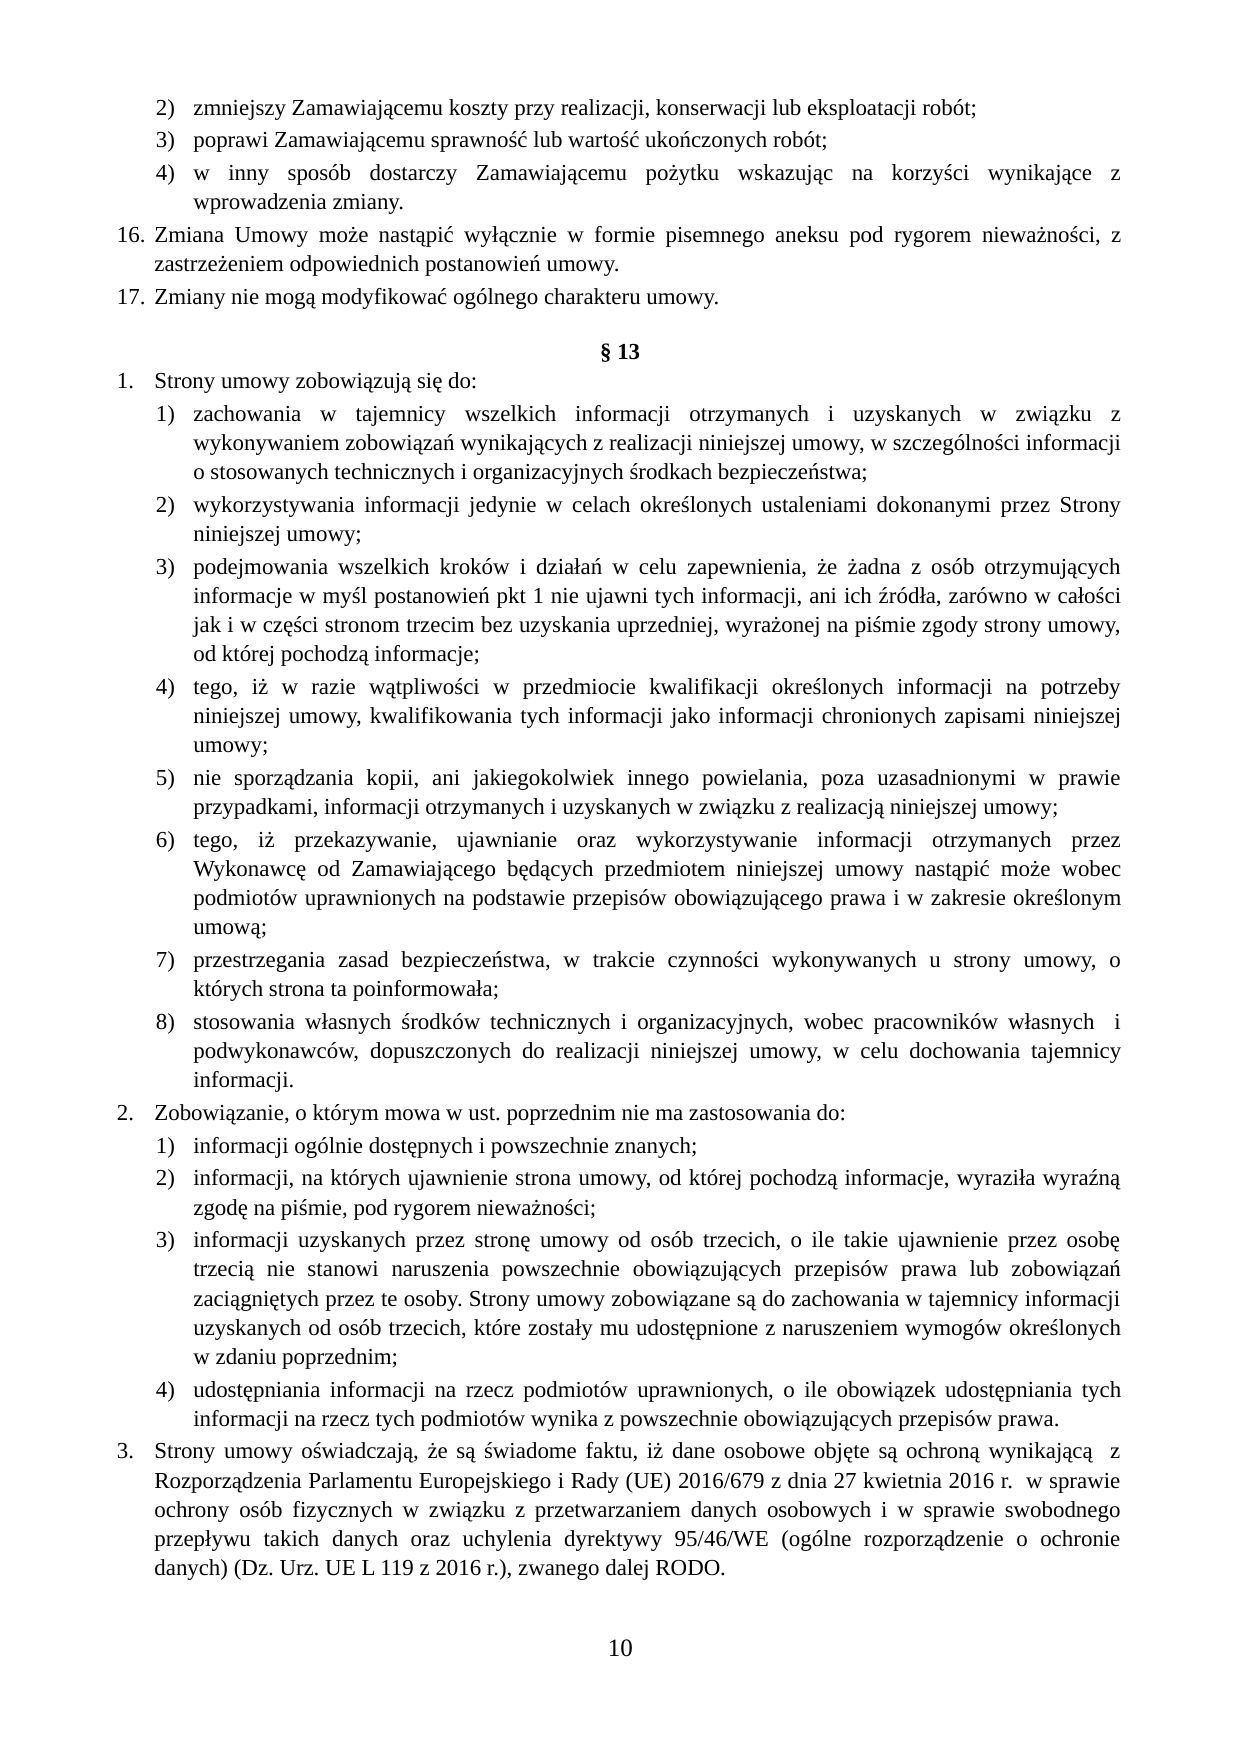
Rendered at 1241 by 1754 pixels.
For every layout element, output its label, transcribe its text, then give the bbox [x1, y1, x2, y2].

list informacji ogólnie dostępnych i powszechnie znanych; [156, 1132, 1122, 1158]
list zachowania w tajemnicy wszelkich informacji otrzymanych i uzyskanych w związku z wykonywaniem zobowiązań wynikających z realizacji niniejszej umowy, w szczególności informacji o stosowanych technicznych i organizacyjnych środkach bezpieczeństwa; [156, 400, 1122, 484]
list informacji uzyskanych przez stronę umowy od osób trzecich, o ile takie ujawnienie przez osobę trzecią nie stanowi naruszenia powszechnie obowiązujących przepisów prawa lub zobowiązań zaciągniętych przez te osoby. Strony umowy zobowiązane są do zachowania w tajemnicy informacji uzyskanych od osób trzecich, które zostały mu udostępnione z naruszeniem wymogów określonych w zdaniu poprzednim; [156, 1226, 1122, 1369]
list Zobowiązanie, o którym mowa w ust. poprzednim nie ma zastosowania do: [117, 1099, 1122, 1125]
list w inny sposób dostarczy Zamawiającemu pożytku wskazując na korzyści wynikające z wprowadzenia zmiany. [156, 159, 1122, 214]
list Zmiany nie mogą modyfikować ogólnego charakteru umowy. [117, 283, 1122, 309]
text § 13 [118, 338, 1122, 364]
list informacji, na których ujawnienie strona umowy, od której pochodzą informacje, wyraziła wyraźną zgodę na piśmie, pod rygorem nieważności; [156, 1164, 1122, 1220]
list poprawi Zamawiającemu sprawność lub wartość ukończonych robót; [156, 126, 1122, 153]
list Strony umowy zobowiązują się do: [117, 367, 1122, 393]
list przestrzegania zasad bezpieczeństwa, w trakcie czynności wykonywanych u strony umowy, o których strona ta poinformowała; [156, 946, 1122, 1002]
list zmniejszy Zamawiającemu koszty przy realizacji, konserwacji lub eksploatacji robót; [156, 94, 1122, 120]
list wykorzystywania informacji jedynie w celach określonych ustaleniami dokonanymi przez Strony niniejszej umowy; [156, 491, 1122, 546]
list stosowania własnych środków technicznych i organizacyjnych, wobec pracowników własnych i podwykonawców, dopuszczonych do realizacji niniejszej umowy, w celu dochowania tajemnicy informacji. [156, 1008, 1122, 1093]
list podejmowania wszelkich kroków i działań w celu zapewnienia, że żadna z osób otrzymujących informacje w myśl postanowień pkt 1 nie ujawni tych informacji, ani ich źródła, zarówno w całości jak i w części stronom trzecim bez uzyskania uprzedniej, wyrażonej na piśmie zgody strony umowy, od której pochodzą informacje; [156, 553, 1122, 667]
list Strony umowy oświadczają, że są świadome faktu, iż dane osobowe objęte są ochroną wynikającą z Rozporządzenia Parlamentu Europejskiego i Rady (UE) 2016/679 z dnia 27 kwietnia 2016 r. w sprawie ochrony osób fizycznych w związku z przetwarzaniem danych osobowych i w sprawie swobodnego przepływu takich danych oraz uchylenia dyrektywy 95/46/WE (ogólne rozporządzenie o ochronie danych) (Dz. Urz. UE L 119 z 2016 r.), zwanego dalej RODO. [117, 1437, 1122, 1581]
list tego, iż przekazywanie, ujawnianie oraz wykorzystywanie informacji otrzymanych przez Wykonawcę od Zamawiającego będących przedmiotem niniejszej umowy nastąpić może wobec podmiotów uprawnionych na podstawie przepisów obowiązującego prawa i w zakresie określonym umową; [156, 826, 1122, 940]
list nie sporządzania kopii, ani jakiegokolwiek innego powielania, poza uzasadnionymi w prawie przypadkami, informacji otrzymanych i uzyskanych w związku z realizacją niniejszej umowy; [156, 764, 1122, 819]
list Zmiana Umowy może nastąpić wyłącznie w formie pisemnego aneksu pod rygorem nieważności, z zastrzeżeniem odpowiednich postanowień umowy. [117, 221, 1122, 276]
list tego, iż w razie wątpliwości w przedmiocie kwalifikacji określonych informacji na potrzeby niniejszej umowy, kwalifikowania tych informacji jako informacji chronionych zapisami niniejszej umowy; [156, 673, 1122, 758]
list udostępniania informacji na rzecz podmiotów uprawnionych, o ile obowiązek udostępniania tych informacji na rzecz tych podmiotów wynika z powszechnie obowiązujących przepisów prawa. [156, 1376, 1122, 1431]
